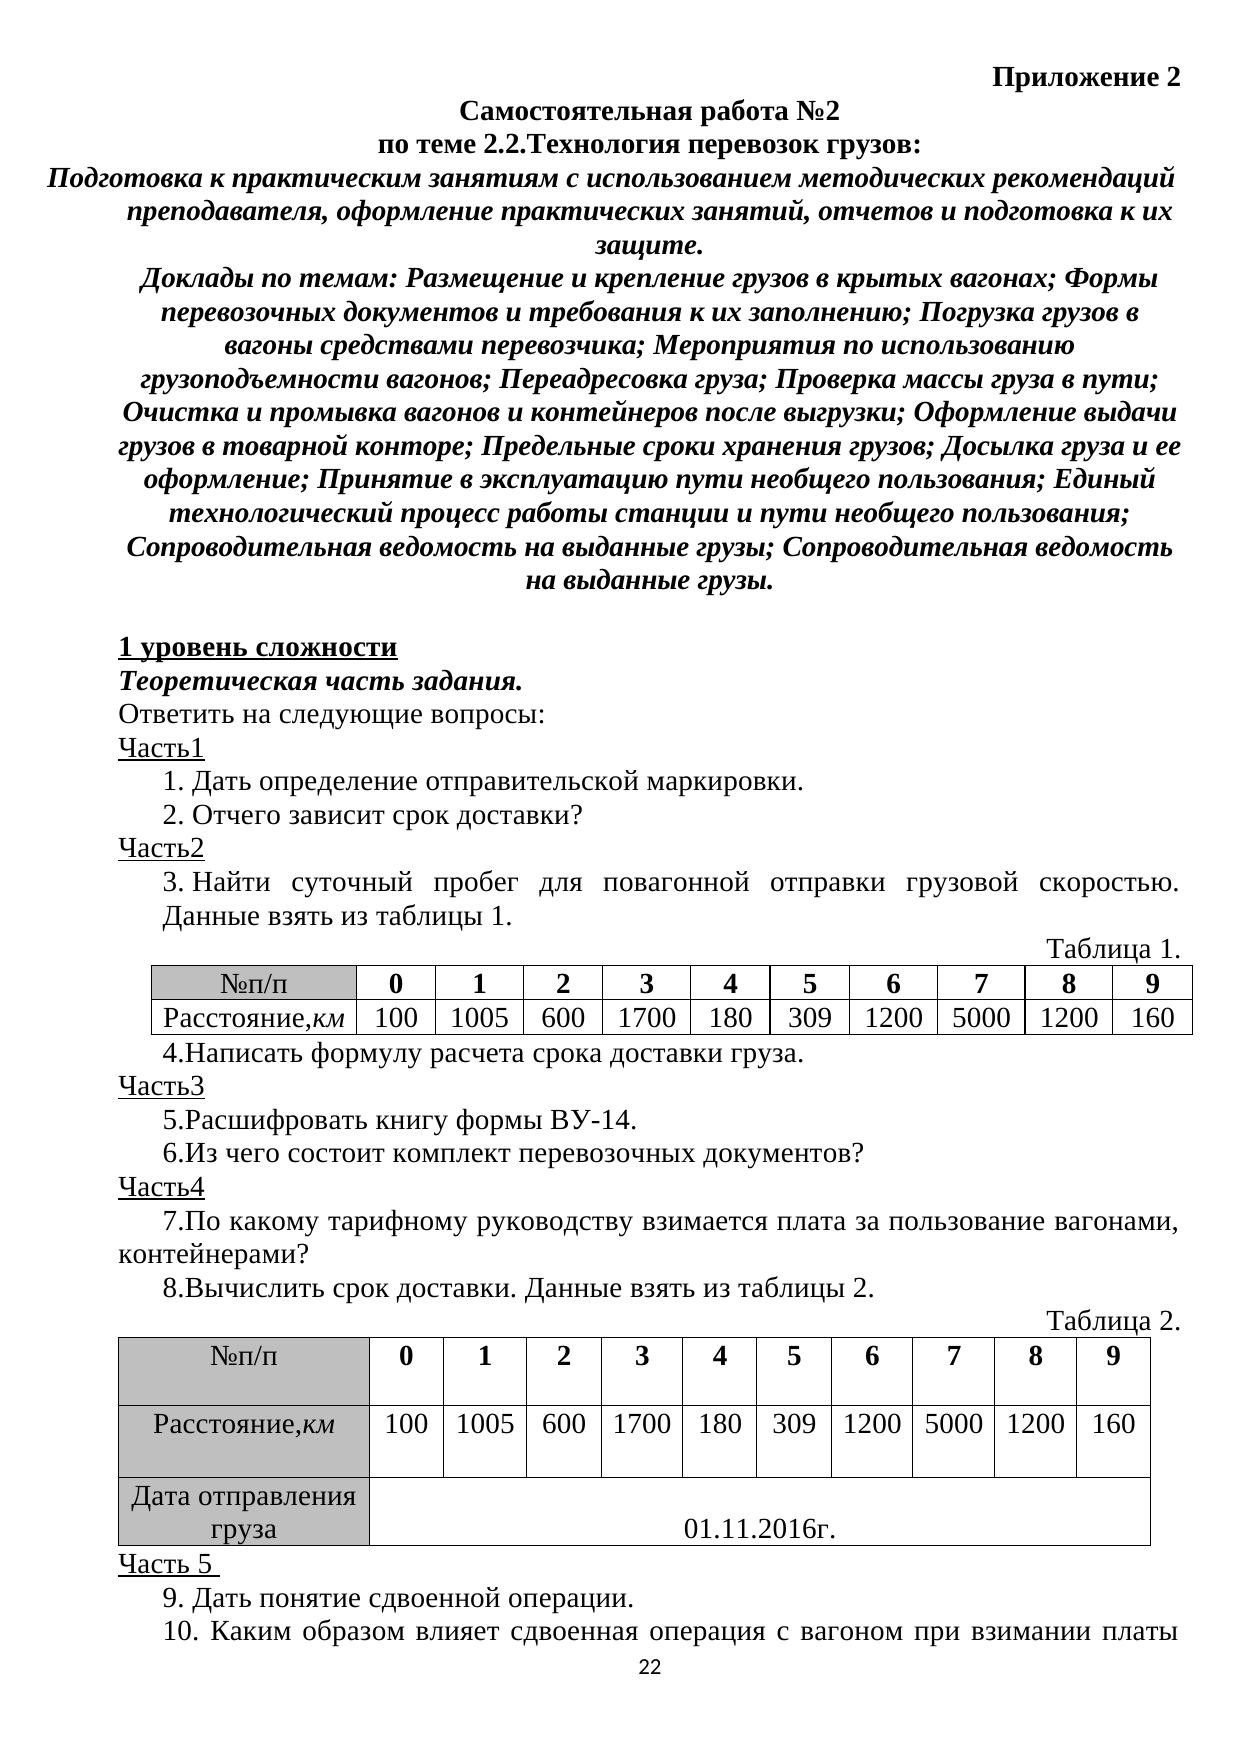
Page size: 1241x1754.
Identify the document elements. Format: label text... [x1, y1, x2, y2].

table_header 3 [603, 966, 690, 999]
text 4.Написать формулу расчета срока доставки груза. [162, 1035, 1181, 1068]
text Часть4 [118, 1169, 1181, 1203]
table_header 2 [527, 1338, 601, 1405]
text Приложение 2 [118, 59, 1181, 93]
text Доклады по темам: Размещение и крепление грузов в крытых вагонах; Формы перевозочных документов и требования к их заполнению; Погрузка грузов в вагоны средствами перевозчика; Мероприятия по использованию грузоподъемности вагонов; Переадресовка груза; Проверка массы груза в пути; Очистка и промывка вагонов и контейнеров после выгрузки; Оформление выдачи грузов в товарной конторе; Предельные сроки хранения грузов; Досылка груза и ее оформление; Принятие в эксплуатацию пути необщего пользования; Единый технологический процесс работы станции и пути необщего пользования; Сопроводительная ведомость на выданные грузы; Сопроводительная ведомость на выданные грузы. [118, 260, 1181, 596]
table_cell 1700 [603, 1000, 690, 1034]
table_cell 160 [1113, 1000, 1192, 1034]
table_cell Расстояние,км [152, 1000, 356, 1034]
table_cell 5000 [913, 1406, 994, 1477]
text Таблица 2. [162, 1303, 1181, 1337]
table_cell 1005 [444, 1406, 526, 1477]
table_cell 180 [691, 1000, 769, 1034]
text Ответить на следующие вопросы: [118, 696, 1181, 730]
table_cell 600 [524, 1000, 602, 1034]
table_header 9 [1077, 1338, 1150, 1405]
table_header 8 [995, 1338, 1076, 1405]
text Часть1 [118, 730, 1181, 763]
table_header 6 [850, 966, 937, 999]
text Часть2 [118, 831, 1181, 864]
text Часть 5 [118, 1546, 1181, 1580]
table_cell 160 [1077, 1406, 1150, 1477]
table_cell 1200 [850, 1000, 937, 1034]
table_cell 180 [683, 1406, 756, 1477]
text по теме 2.2.Технология перевозок грузов: [118, 126, 1181, 160]
table_header 5 [771, 966, 849, 999]
text 7.По какому тарифному руководству взимается плата за пользование вагонами, контейнерами? [118, 1203, 1181, 1270]
table_header 0 [370, 1338, 443, 1405]
text 6.Из чего состоит комплект перевозочных документов? [162, 1136, 1181, 1169]
list Отчего зависит срок доставки? [162, 797, 1181, 831]
table_cell 1200 [832, 1406, 912, 1477]
text 8.Вычислить срок доставки. Данные взять из таблицы 2. [162, 1270, 1181, 1303]
table_cell 1200 [995, 1406, 1076, 1477]
table_header 7 [913, 1338, 994, 1405]
text Таблица 1. [162, 931, 1181, 965]
table_header 5 [757, 1338, 831, 1405]
text Самостоятельная работа №2 [118, 93, 1181, 126]
table_cell Дата отправления груза [119, 1478, 369, 1545]
table_header 6 [832, 1338, 912, 1405]
table_cell 1005 [436, 1000, 523, 1034]
table_header 3 [602, 1338, 682, 1405]
table_header 2 [524, 966, 602, 999]
table_header 1 [444, 1338, 526, 1405]
text Теоретическая часть задания. [118, 663, 1181, 696]
text 1 уровень сложности [118, 629, 1181, 663]
table_cell 100 [357, 1000, 435, 1034]
table_header 4 [691, 966, 769, 999]
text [118, 1613, 1181, 1647]
table_cell Расстояние,км [119, 1406, 369, 1477]
text 9. Дать понятие сдвоенной операции. [118, 1580, 1181, 1613]
table_cell 5000 [938, 1000, 1024, 1034]
table_cell 600 [527, 1406, 601, 1477]
table_cell 01.11.2016г. [370, 1478, 1150, 1545]
table_header 4 [683, 1338, 756, 1405]
table_header №п/п [119, 1338, 369, 1405]
table_header 8 [1026, 966, 1112, 999]
table_cell 1200 [1026, 1000, 1112, 1034]
text Часть3 [118, 1068, 1181, 1102]
table_cell 309 [771, 1000, 849, 1034]
list Найти суточный пробег для повагонной отправки грузовой скоростью. Данные взять из таблицы 1. [162, 864, 1181, 931]
table_cell 100 [370, 1406, 443, 1477]
table_header 1 [436, 966, 523, 999]
text 5.Расшифровать книгу формы ВУ-14. [162, 1102, 1181, 1136]
text Подготовка к практическим занятиям с использованием методических рекомендаций преподавателя, оформление практических занятий, отчетов и подготовка к их защите. [41, 160, 1181, 260]
table_header №п/п [152, 966, 356, 999]
table_cell 309 [757, 1406, 831, 1477]
table_header 7 [938, 966, 1024, 999]
table_header 0 [357, 966, 435, 999]
table_header 9 [1113, 966, 1192, 999]
list Дать определение отправительской маркировки. [162, 763, 1181, 797]
table_cell 1700 [602, 1406, 682, 1477]
